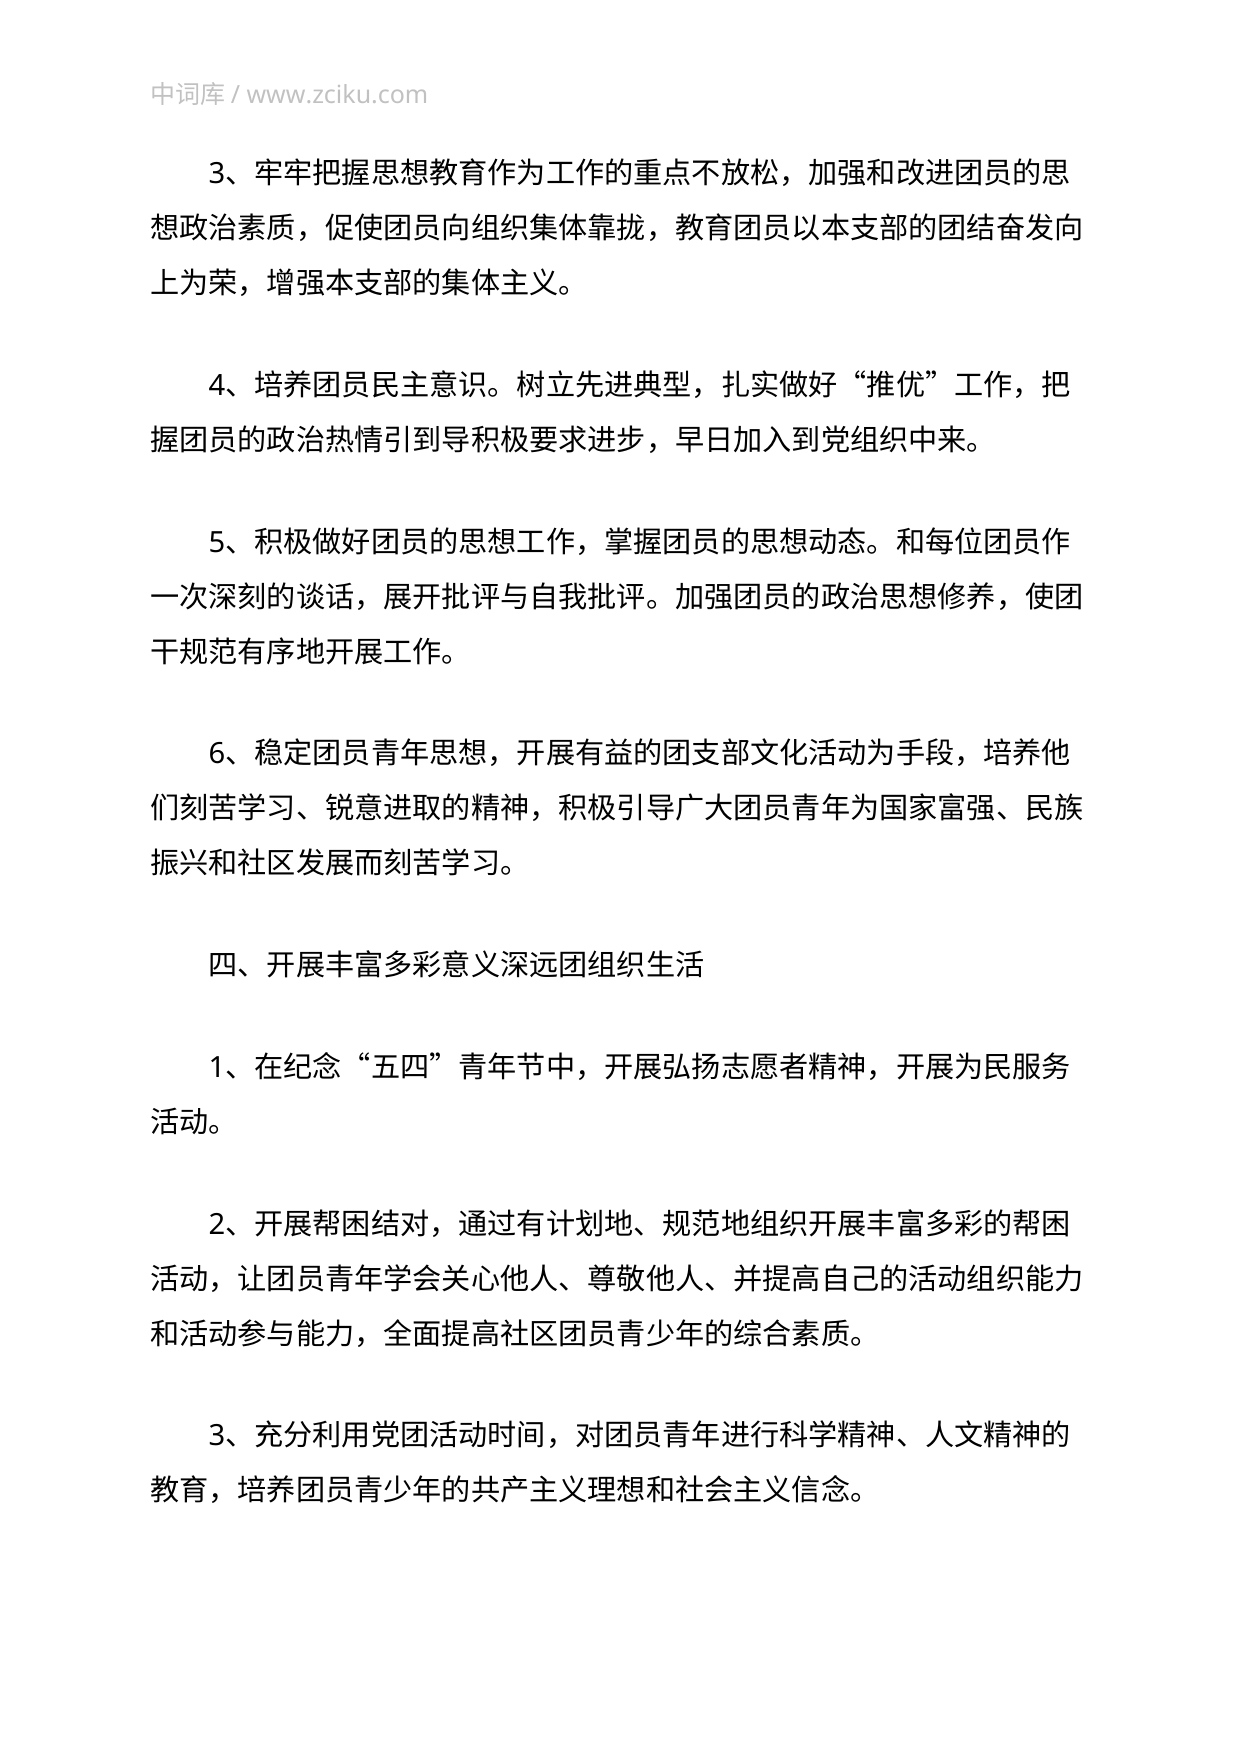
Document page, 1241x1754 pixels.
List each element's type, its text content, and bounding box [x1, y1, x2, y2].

text 2、开展帮困结对，通过有计划地、规范地组织开展丰富多彩的帮困活动，让团员青年学会关心他人、尊敬他人、并提高自己的活动组织能力和活动参与能力，全面提高社区团员青少年的综合素质。 [150, 1200, 1090, 1352]
text 3、充分利用党团活动时间，对团员青年进行科学精神、人文精神的教育，培养团员青少年的共产主义理想和社会主义信念。 [150, 1412, 1090, 1509]
text 5、积极做好团员的思想工作，掌握团员的思想动态。和每位团员作一次深刻的谈话，展开批评与自我批评。加强团员的政治思想修养，使团干规范有序地开展工作。 [150, 518, 1090, 671]
text 1、在纪念“五四”青年节中，开展弘扬志愿者精神，开展为民服务活动。 [150, 1043, 1090, 1141]
text 3、牢牢把握思想教育作为工作的重点不放松，加强和改进团员的思想政治素质，促使团员向组织集体靠拢，教育团员以本支部的团结奋发向上为荣，增强本支部的集体主义。 [150, 150, 1090, 302]
text 4、培养团员民主意识。树立先进典型，扎实做好“推优”工作，把握团员的政治热情引到导积极要求进步，早日加入到党组织中来。 [150, 362, 1090, 459]
text 四、开展丰富多彩意义深远团组织生活 [150, 942, 1090, 984]
text 6、稳定团员青年思想，开展有益的团支部文化活动为手段，培养他们刻苦学习、锐意进取的精神，积极引导广大团员青年为国家富强、民族振兴和社区发展而刻苦学习。 [150, 730, 1090, 882]
